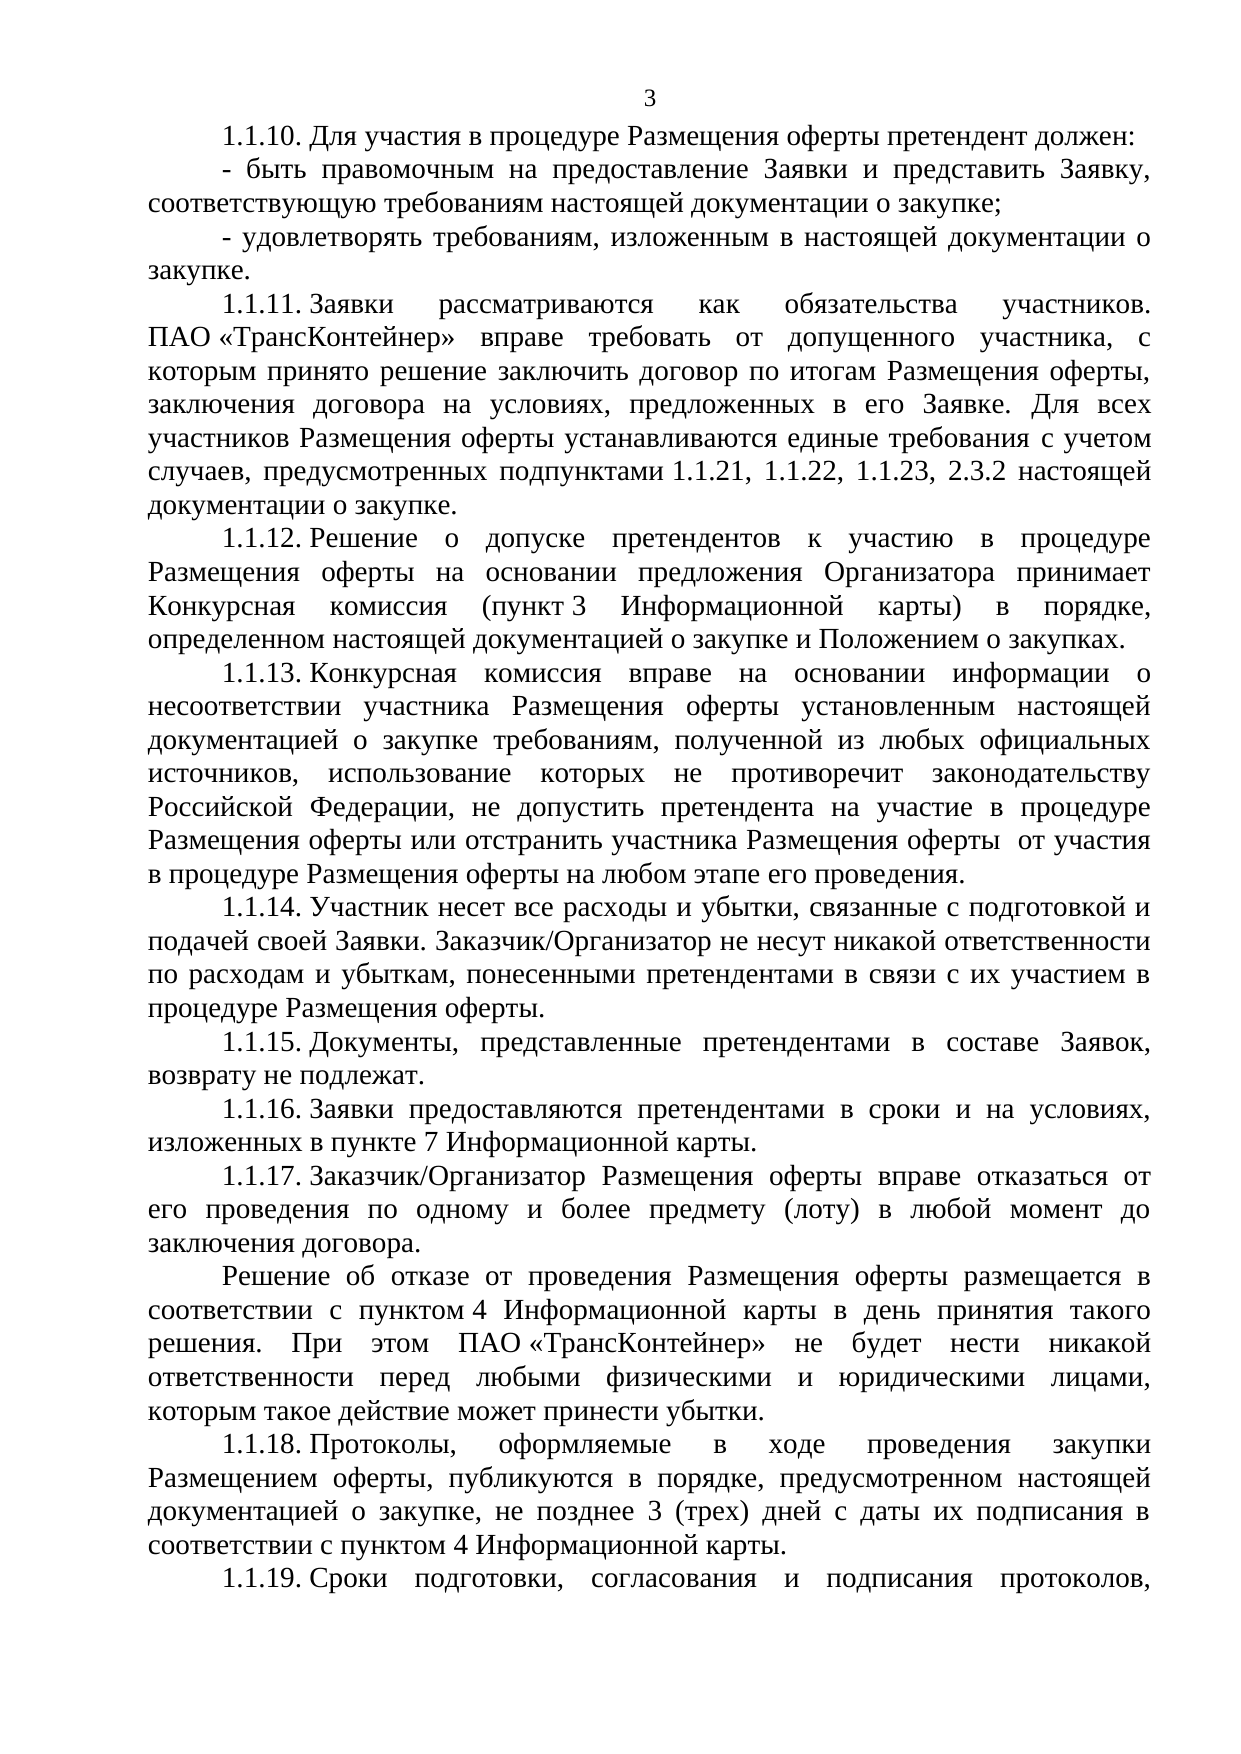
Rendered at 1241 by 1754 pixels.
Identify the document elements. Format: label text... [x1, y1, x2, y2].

text - удовлетворять требованиям, изложенным в настоящей документации о закупке. [148, 219, 1152, 286]
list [148, 1560, 1152, 1594]
list Протоколы, оформляемые в ходе проведения закупки Размещением оферты, публикуются в порядке, предусмотренном настоящей документацией о закупке, не позднее 3 (трех) дней с даты их подписания в соответствии с пунктом 4 Информационной карты. [148, 1426, 1152, 1560]
text - быть правомочным на предоставление Заявки и представить Заявку, соответствующую требованиям настоящей документации о закупке; [148, 152, 1152, 219]
list Для участия в процедуре Размещения оферты претендент должен: [148, 118, 1152, 152]
list Заявки рассматриваются как обязательства участников. ПАО «ТрансКонтейнер» вправе требовать от допущенного участника, с которым принято решение заключить договор по итогам Размещения оферты, заключения договора на условиях, предложенных в его Заявке. Для всех участников Размещения оферты устанавливаются единые требования с учетом случаев, предусмотренных подпунктами 1.1.21, 1.1.22, 1.1.23, 2.3.2 настоящей документации о закупке. [148, 286, 1152, 521]
list Участник несет все расходы и убытки, связанные с подготовкой и подачей своей Заявки. Заказчик/Организатор не несут никакой ответственности по расходам и убыткам, понесенными претендентами в связи с их участием в процедуре Размещения оферты. [148, 889, 1152, 1024]
text Решение об отказе от проведения Размещения оферты размещается в соответствии с пунктом 4 Информационной карты в день принятия такого решения. При этом ПАО «ТрансКонтейнер» не будет нести никакой ответственности перед любыми физическими и юридическими лицами, которым такое действие может принести убытки. [148, 1258, 1152, 1426]
list Заявки предоставляются претендентами в сроки и на условиях, изложенных в пункте 7 Информационной карты. [148, 1091, 1152, 1158]
list Документы, представленные претендентами в составе Заявок, возврату не подлежат. [148, 1024, 1152, 1091]
list Решение о допуске претендентов к участию в процедуре Размещения оферты на основании предложения Организатора принимает Конкурсная комиссия (пункт 3 Информационной карты) в порядке, определенном настоящей документацией о закупке и Положением о закупках. [148, 521, 1152, 655]
list Заказчик/Организатор Размещения оферты вправе отказаться от его проведения по одному и более предмету (лоту) в любой момент до заключения договора. [148, 1158, 1152, 1258]
list Конкурсная комиссия вправе на основании информации о несоответствии участника Размещения оферты установленным настоящей документацией о закупке требованиям, полученной из любых официальных источников, использование которых не противоречит законодательству Российской Федерации, не допустить претендента на участие в процедуре Размещения оферты или отстранить участника Размещения оферты от участия в процедуре Размещения оферты на любом этапе его проведения. [148, 655, 1152, 889]
